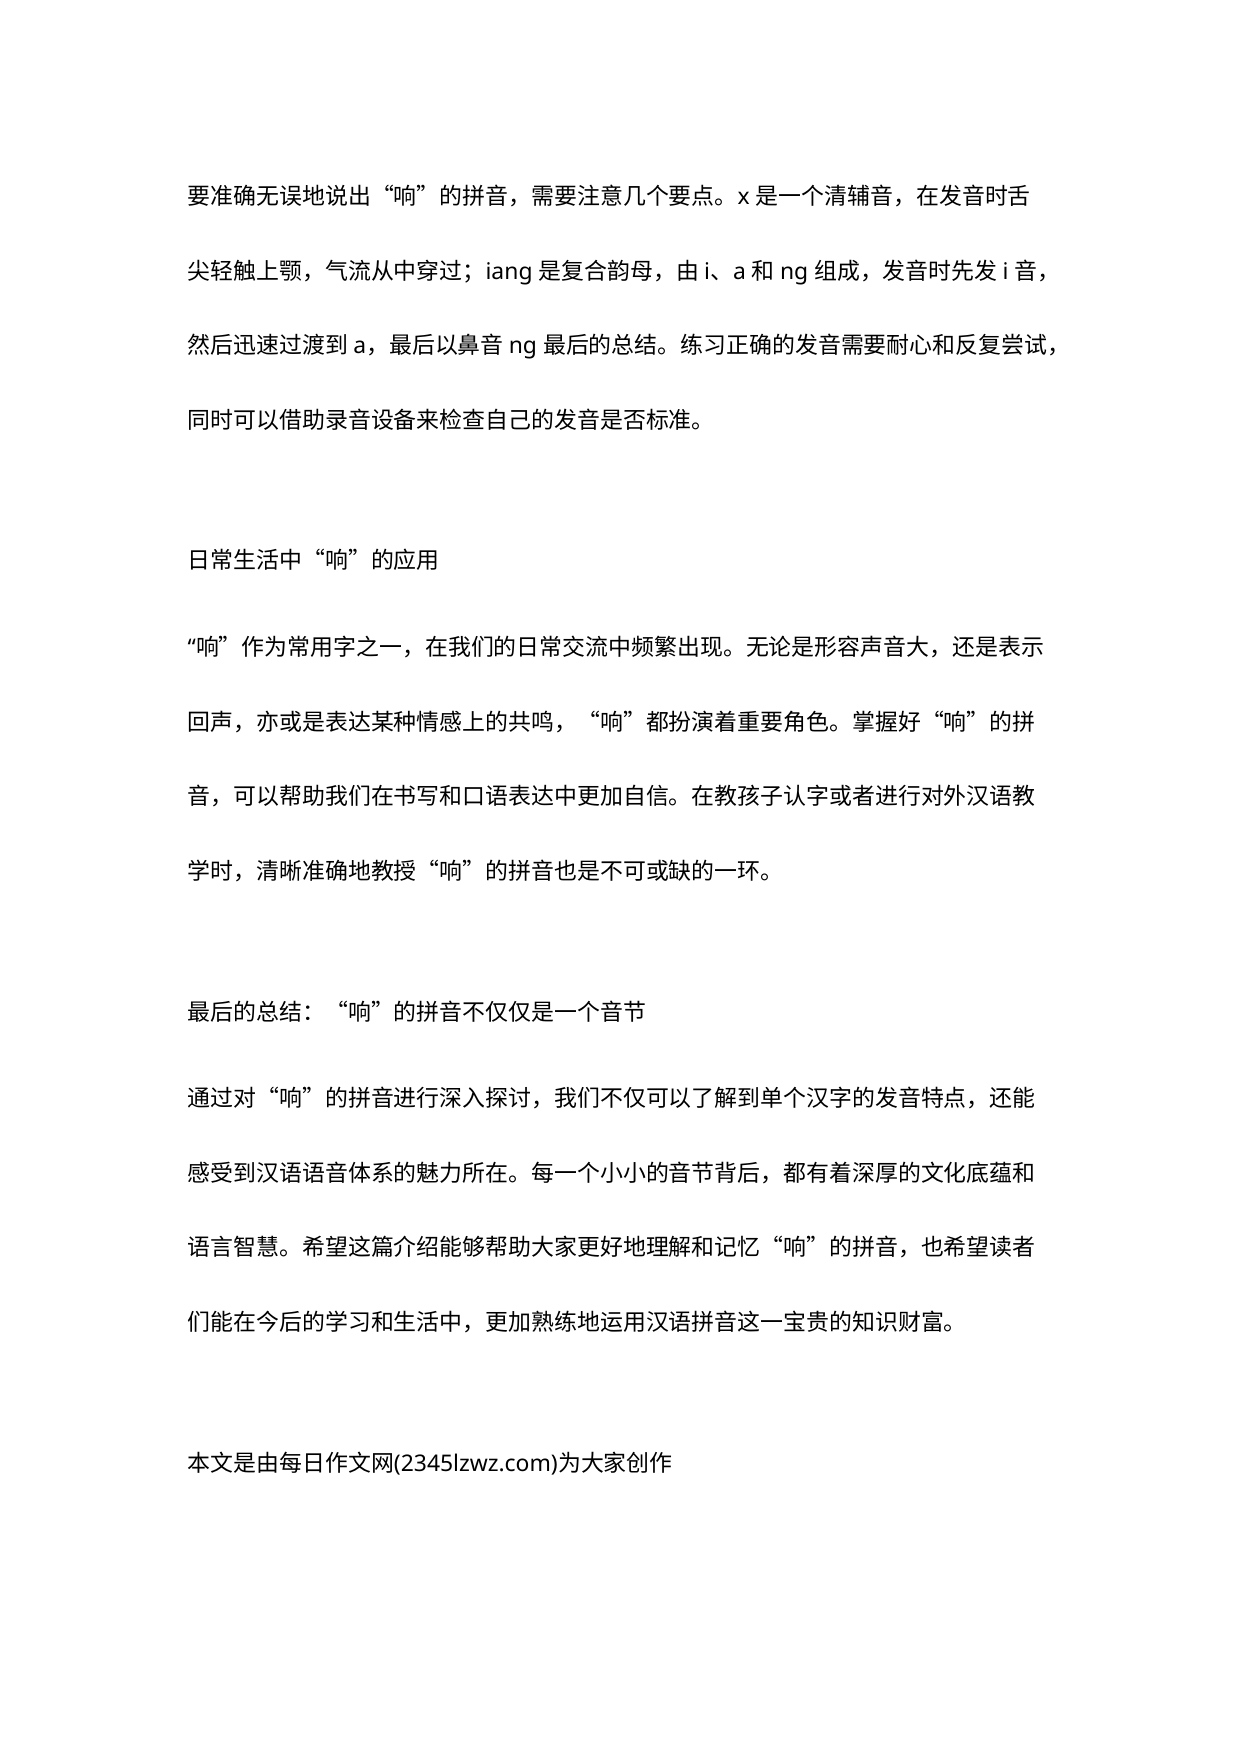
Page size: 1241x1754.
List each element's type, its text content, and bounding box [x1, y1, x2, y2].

text 通过对“响”的拼音进行深入探讨，我们不仅可以了解到单个汉字的发音特点，还能感受到汉语语音体系的魅力所在。每一个小小的音节背后，都有着深厚的文化底蕴和语言智慧。希望这篇介绍能够帮助大家更好地理解和记忆“响”的拼音，也希望读者们能在今后的学习和生活中，更加熟练地运用汉语拼音这一宝贵的知识财富。 [187, 1064, 1053, 1353]
text 日常生活中“响”的应用 [187, 526, 1053, 591]
text 最后的总结：“响”的拼音不仅仅是一个音节 [187, 977, 1053, 1042]
text 本文是由每日作文网(2345lzwz.com)为大家创作 [187, 1428, 1053, 1493]
text “响”作为常用字之一，在我们的日常交流中频繁出现。无论是形容声音大，还是表示回声，亦或是表达某种情感上的共鸣，“响”都扮演着重要角色。掌握好“响”的拼音，可以帮助我们在书写和口语表达中更加自信。在教孩子认字或者进行对外汉语教学时，清晰准确地教授“响”的拼音也是不可或缺的一环。 [187, 613, 1053, 902]
text 要准确无误地说出“响”的拼音，需要注意几个要点。x 是一个清辅音，在发音时舌尖轻触上颚，气流从中穿过；iang 是复合韵母，由 i、a 和 ng 组成，发音时先发 i 音，然后迅速过渡到 a，最后以鼻音 ng 最后的总结。练习正确的发音需要耐心和反复尝试，同时可以借助录音设备来检查自己的发音是否标准。 [187, 162, 1053, 451]
